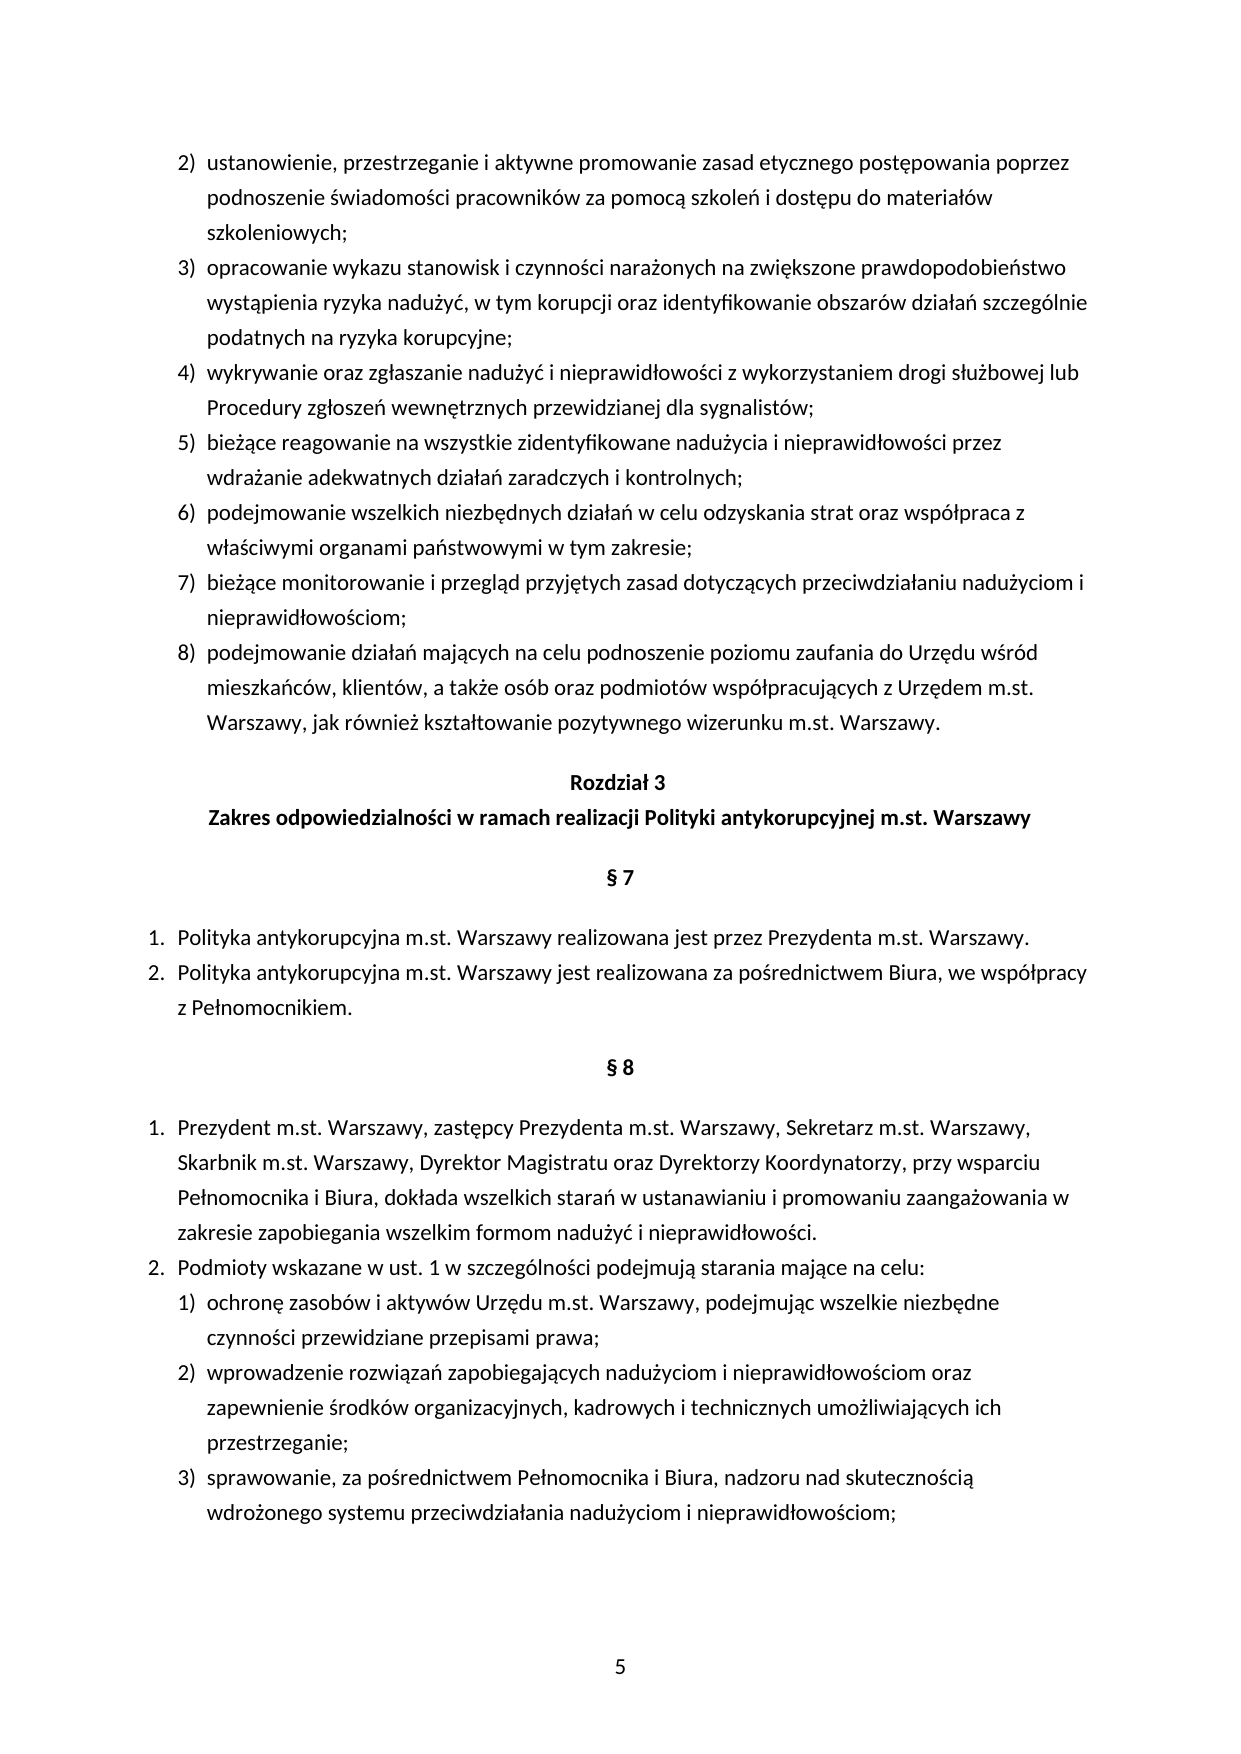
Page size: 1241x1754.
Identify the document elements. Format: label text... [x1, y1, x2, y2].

list Polityka antykorupcyjna m.st. Warszawy realizowana jest przez Prezydenta m.st. Warszawy. [148, 923, 1093, 951]
list ustanowienie, przestrzeganie i aktywne promowanie zasad etycznego postępowania poprzez podnoszenie świadomości pracowników za pomocą szkoleń i dostępu do materiałów szkoleniowych; [177, 148, 1093, 246]
subtitle Rozdział 3 Zakres odpowiedzialności w ramach realizacji Polityki antykorupcyjnej m.st. Warszawy [148, 768, 1093, 831]
list ochronę zasobów i aktywów Urzędu m.st. Warszawy, podejmując wszelkie niezbędne czynności przewidziane przepisami prawa; [177, 1288, 1093, 1351]
list bieżące monitorowanie i przegląd przyjętych zasad dotyczących przeciwdziałaniu nadużyciom i nieprawidłowościom; [177, 568, 1093, 631]
list wprowadzenie rozwiązań zapobiegających nadużyciom i nieprawidłowościom oraz zapewnienie środków organizacyjnych, kadrowych i technicznych umożliwiających ich przestrzeganie; [177, 1358, 1093, 1456]
text § 7 [148, 863, 1093, 891]
list opracowanie wykazu stanowisk i czynności narażonych na zwiększone prawdopodobieństwo wystąpienia ryzyka nadużyć, w tym korupcji oraz identyfikowanie obszarów działań szczególnie podatnych na ryzyka korupcyjne; [177, 253, 1093, 351]
list podejmowanie działań mających na celu podnoszenie poziomu zaufania do Urzędu wśród mieszkańców, klientów, a także osób oraz podmiotów współpracujących z Urzędem m.st. Warszawy, jak również kształtowanie pozytywnego wizerunku m.st. Warszawy. [177, 638, 1093, 736]
text § 8 [148, 1053, 1093, 1081]
list podejmowanie wszelkich niezbędnych działań w celu odzyskania strat oraz współpraca z właściwymi organami państwowymi w tym zakresie; [177, 498, 1093, 561]
list bieżące reagowanie na wszystkie zidentyfikowane nadużycia i nieprawidłowości przez wdrażanie adekwatnych działań zaradczych i kontrolnych; [177, 428, 1093, 491]
list Podmioty wskazane w ust. 1 w szczególności podejmują starania mające na celu: [148, 1253, 1093, 1281]
list wykrywanie oraz zgłaszanie nadużyć i nieprawidłowości z wykorzystaniem drogi służbowej lub Procedury zgłoszeń wewnętrznych przewidzianej dla sygnalistów; [177, 358, 1093, 421]
list Prezydent m.st. Warszawy, zastępcy Prezydenta m.st. Warszawy, Sekretarz m.st. Warszawy, Skarbnik m.st. Warszawy, Dyrektor Magistratu oraz Dyrektorzy Koordynatorzy, przy wsparciu Pełnomocnika i Biura, dokłada wszelkich starań w ustanawianiu i promowaniu zaangażowania w zakresie zapobiegania wszelkim formom nadużyć i nieprawidłowości. [148, 1113, 1093, 1246]
list sprawowanie, za pośrednictwem Pełnomocnika i Biura, nadzoru nad skutecznością wdrożonego systemu przeciwdziałania nadużyciom i nieprawidłowościom; [177, 1463, 1093, 1526]
list Polityka antykorupcyjna m.st. Warszawy jest realizowana za pośrednictwem Biura, we współpracy z Pełnomocnikiem. [148, 958, 1093, 1021]
